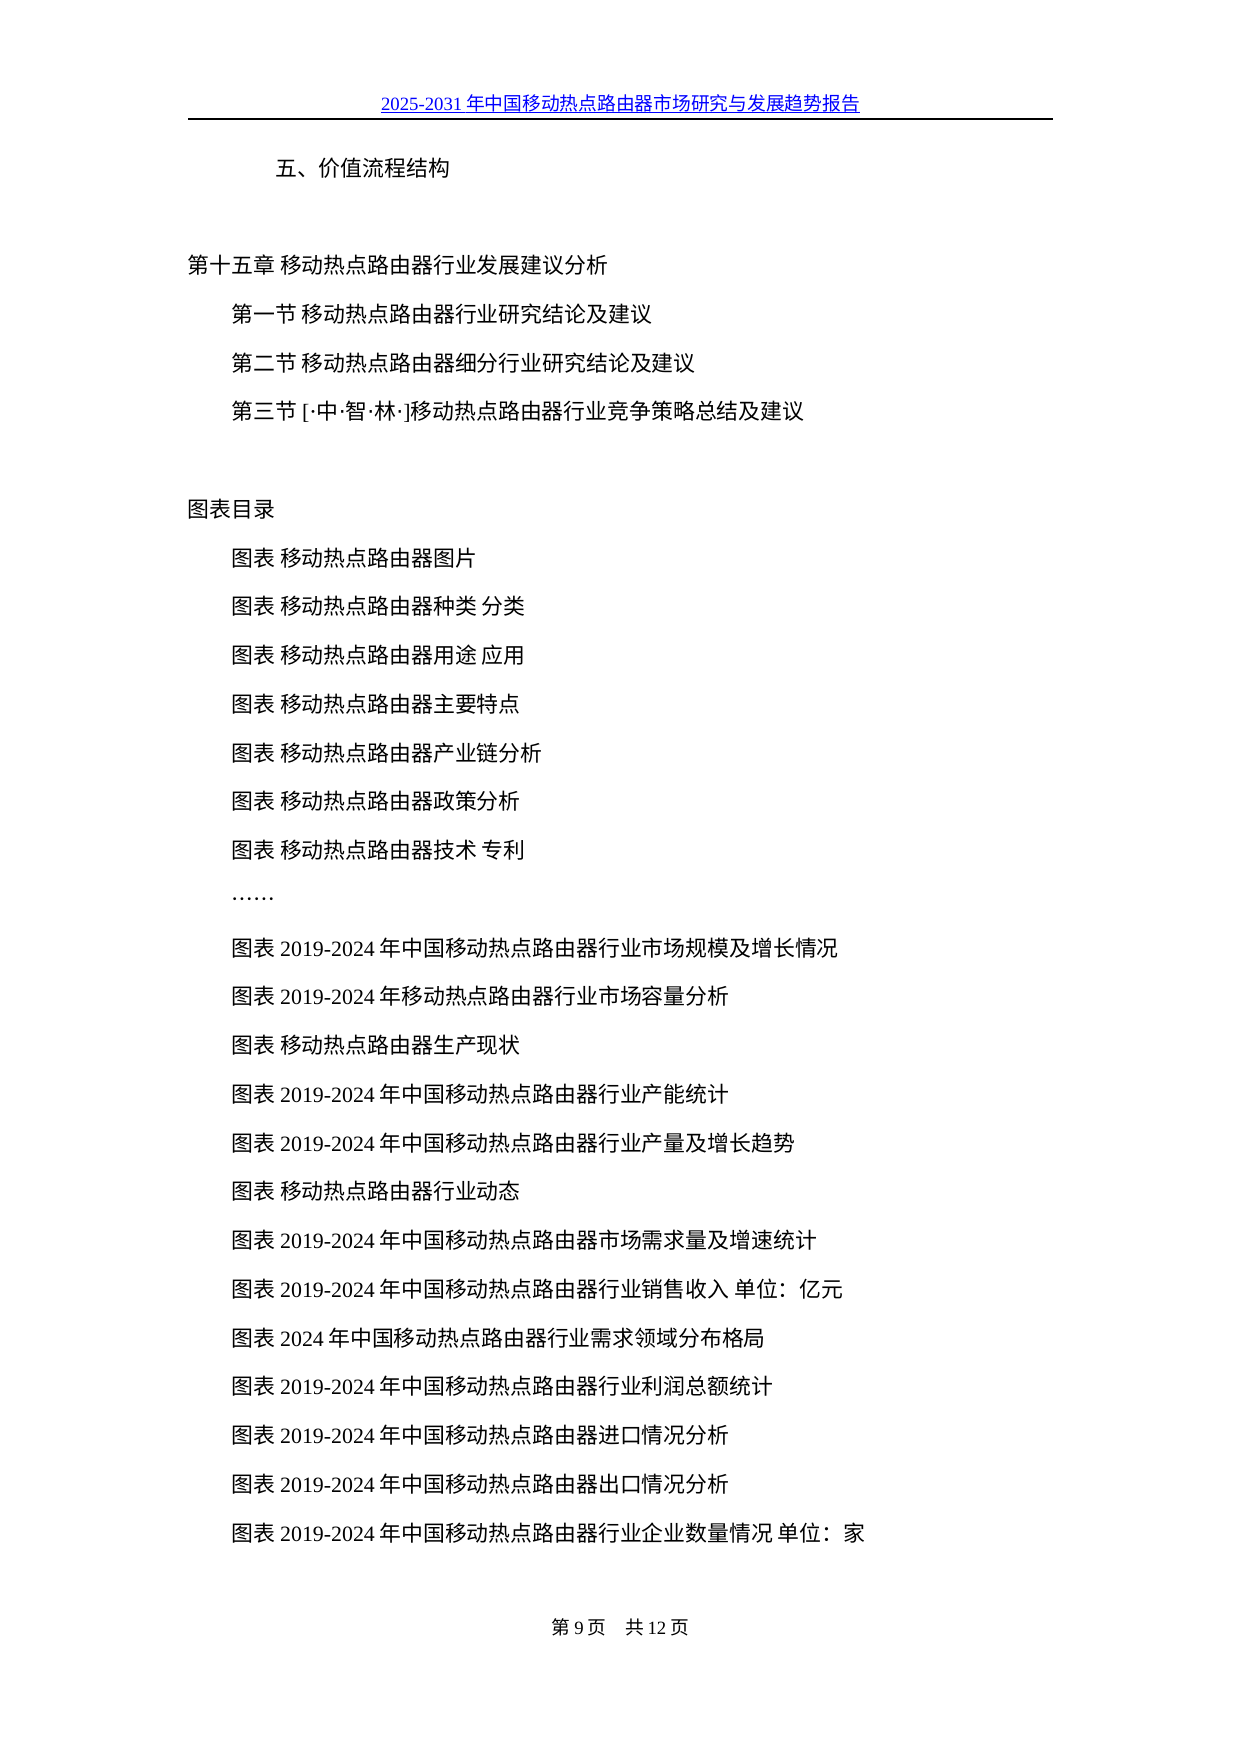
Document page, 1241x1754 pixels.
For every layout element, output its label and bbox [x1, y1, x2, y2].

text [187, 150, 1053, 1548]
